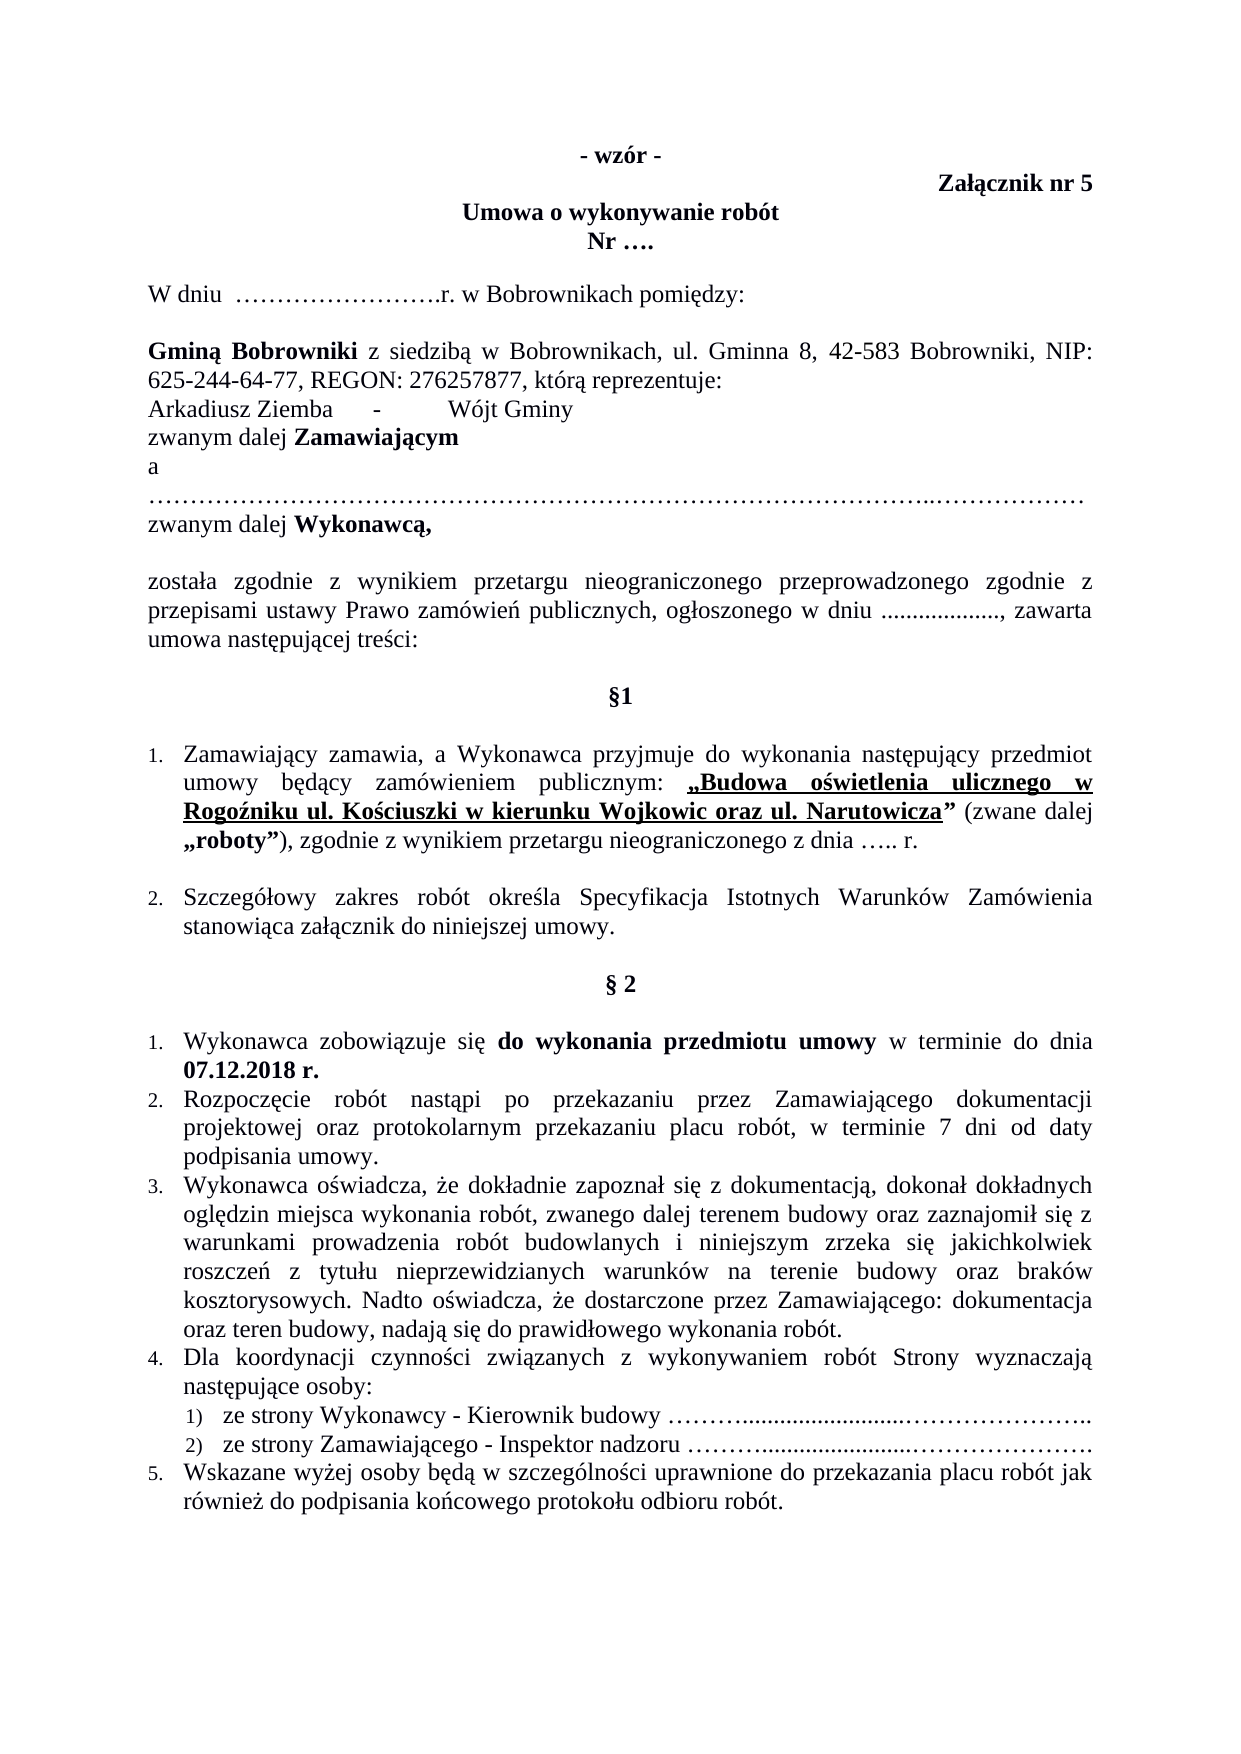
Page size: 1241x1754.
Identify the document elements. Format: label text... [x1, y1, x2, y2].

text a [148, 451, 1093, 480]
list Wykonawca zobowiązuje się do wykonania przedmiotu umowy w terminie do dnia 07.12.2018 r. [148, 1026, 1093, 1084]
text Gminą Bobrowniki z siedzibą w Bobrownikach, ul. Gminna 8, 42-583 Bobrowniki, NIP: 625-244-64-77, REGON: 276257877, którą reprezentuje: [148, 336, 1093, 394]
list Szczegółowy zakres robót określa Specyfikacja Istotnych Warunków Zamówienia stanowiąca załącznik do niniejszej umowy. [148, 882, 1093, 940]
text Arkadiusz Ziemba - Wójt Gminy [148, 394, 1093, 422]
list Rozpoczęcie robót nastąpi po przekazaniu przez Zamawiającego dokumentacji projektowej oraz protokolarnym przekazaniu placu robót, w terminie 7 dni od daty podpisania umowy. [148, 1084, 1093, 1170]
text Nr …. [148, 226, 1093, 255]
text …………………………………………………………………………………..……………… [148, 480, 1093, 509]
list Dla koordynacji czynności związanych z wykonywaniem robót Strony wyznaczają następujące osoby: [148, 1342, 1093, 1400]
text zwanym dalej Zamawiającym [148, 422, 1093, 451]
text W dniu …………………….r. w Bobrownikach pomiędzy: [148, 279, 1093, 307]
list ze strony Wykonawcy - Kierownik budowy ………..........................………………….. [185, 1400, 1093, 1429]
text - wzór - [148, 140, 1093, 168]
list Zamawiający zamawia, a Wykonawca przyjmuje do wykonania następujący przedmiot umowy będący zamówieniem publicznym: „Budowa oświetlenia ulicznego w Rogoźniku ul. Kościuszki w kierunku Wojkowic oraz ul. Narutowicza” (zwane dalej „roboty”), zgodnie z wynikiem przetargu nieograniczonego z dnia ….. r. [148, 739, 1093, 854]
text §1 [148, 681, 1093, 710]
text Umowa o wykonywanie robót [148, 197, 1093, 226]
text Załącznik nr 5 [148, 168, 1093, 197]
list ze strony Zamawiającego - Inspektor nadzoru ………........................…………………. [185, 1429, 1093, 1457]
text została zgodnie z wynikiem przetargu nieograniczonego przeprowadzonego zgodnie z przepisami ustawy Prawo zamówień publicznych, ogłoszonego w dniu ..................., zawarta umowa następującej treści: [148, 566, 1093, 652]
list Wykonawca oświadcza, że dokładnie zapoznał się z dokumentacją, dokonał dokładnych oględzin miejsca wykonania robót, zwanego dalej terenem budowy oraz zaznajomił się z warunkami prowadzenia robót budowlanych i niniejszym zrzeka się jakichkolwiek roszczeń z tytułu nieprzewidzianych warunków na terenie budowy oraz braków kosztorysowych. Nadto oświadcza, że dostarczone przez Zamawiającego: dokumentacja oraz teren budowy, nadają się do prawidłowego wykonania robót. [148, 1170, 1093, 1342]
list Wskazane wyżej osoby będą w szczególności uprawnione do przekazania placu robót jak również do podpisania końcowego protokołu odbioru robót. [148, 1457, 1093, 1515]
text § 2 [148, 969, 1093, 997]
text zwanym dalej Wykonawcą, [148, 509, 1093, 537]
